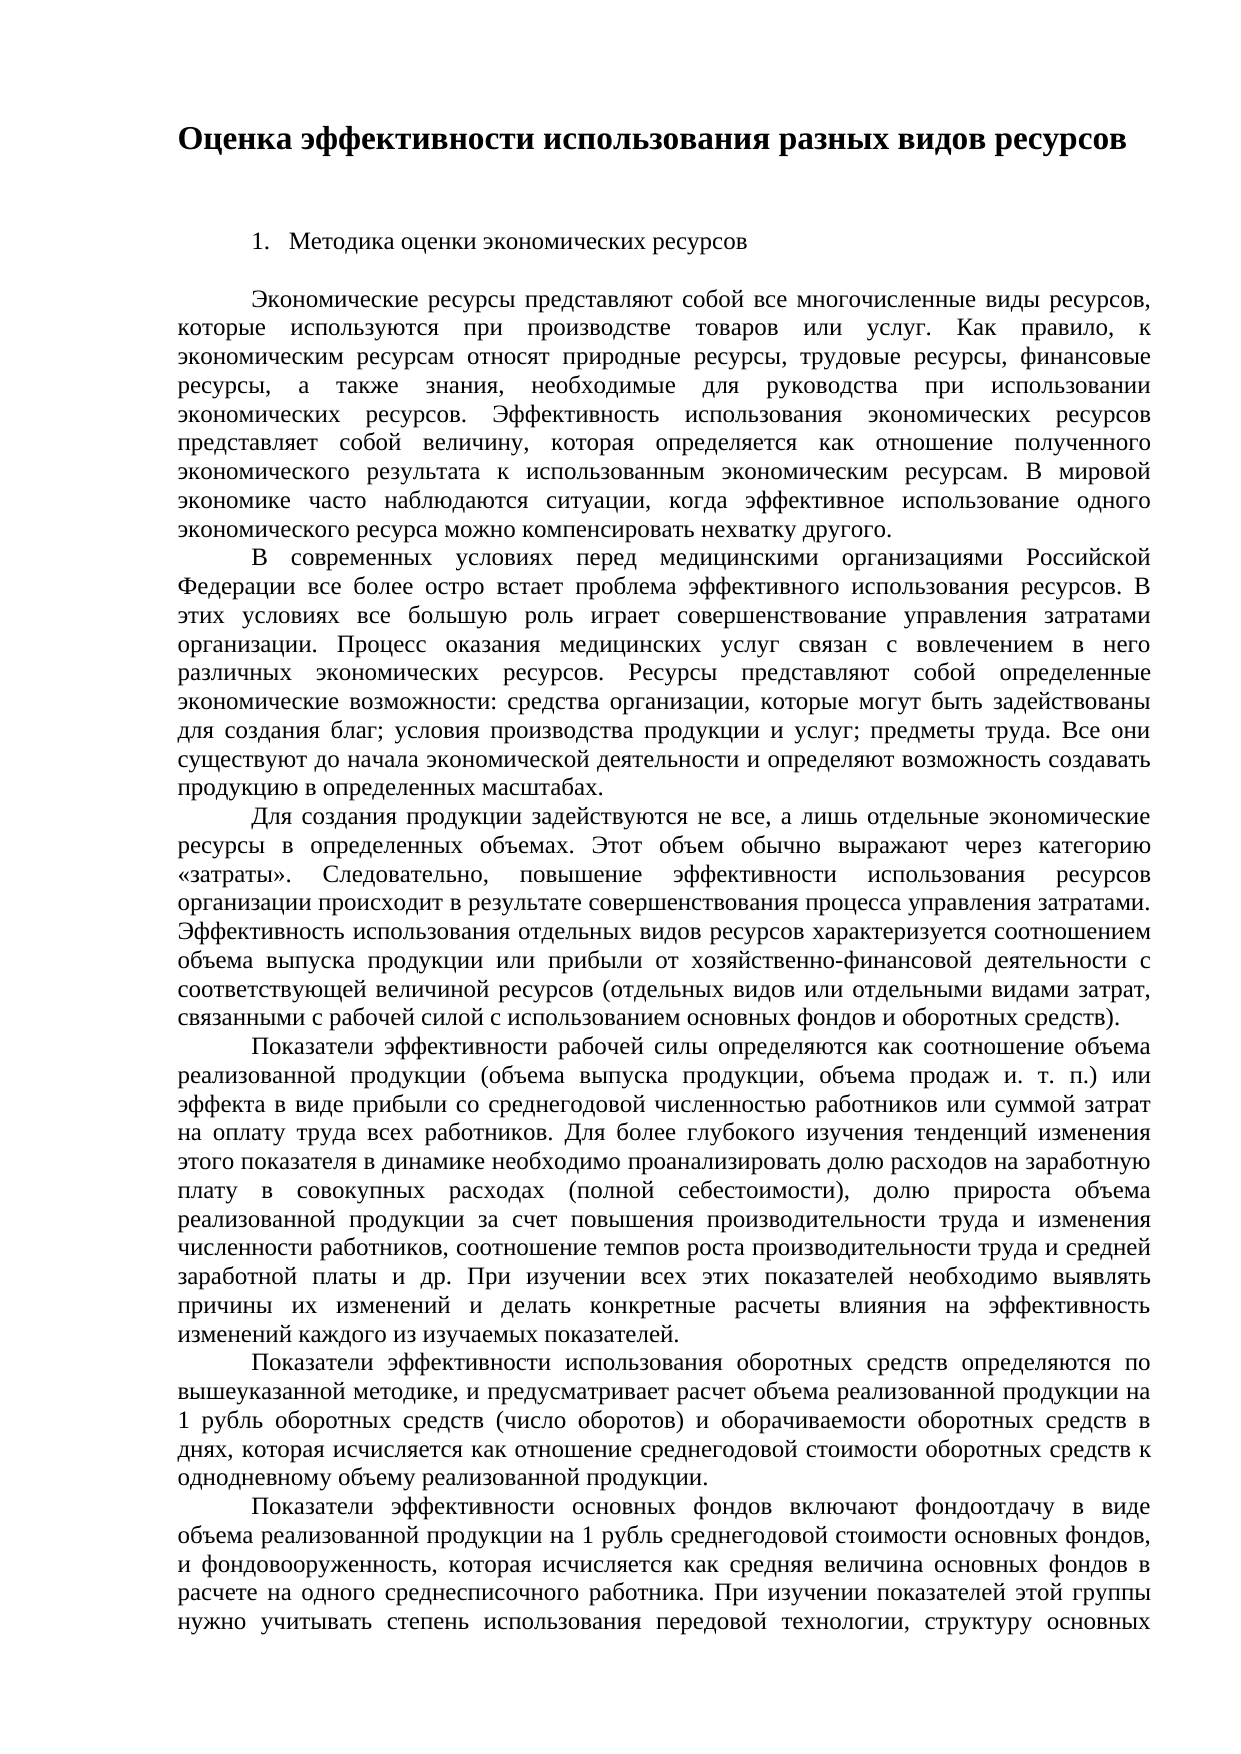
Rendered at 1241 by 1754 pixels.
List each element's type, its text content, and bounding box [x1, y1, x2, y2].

text Показатели эффективности рабочей силы определяются как соотношение объема реализованной продукции (объема выпуска продукции, объема продаж и. т. п.) или эффекта в виде прибыли со среднегодовой численностью работников или суммой затрат на оплату труда всех работников. Для более глубокого изучения тенденций изменения этого показателя в динамике необходимо проанализировать долю расходов на заработную плату в совокупных расходах (полной себестоимости), долю прироста объема реализованной продукции за счет повышения производительности труда и изменения численности работников, соотношение темпов роста производительности труда и средней заработной платы и др. При изучении всех этих показателей необходимо выявлять причины их изменений и делать конкретные расчеты влияния на эффективность изменений каждого из изучаемых показателей. [177, 1031, 1152, 1347]
list Методика оценки экономических ресурсов [251, 226, 1152, 255]
text Для создания продукции задействуются не все, а лишь отдельные экономические ресурсы в определенных объемах. Этот объем обычно выражают через категорию «затраты». Следовательно, повышение эффективности использования ресурсов организации происходит в результате совершенствования процесса управления затратами. Эффективность использования отдельных видов ресурсов характеризуется соотношением объема выпуска продукции или прибыли от хозяйственно-финансовой деятельности с соответствующей величиной ресурсов (отдельных видов или отдельными видами затрат, связанными с рабочей силой с использованием основных фондов и оборотных средств). [177, 801, 1152, 1031]
text В современных условиях перед медицинскими организациями Российской Федерации все более остро встает проблема эффективного использования ресурсов. В этих условиях все большую роль играет совершенствование управления затратами организации. Процесс оказания медицинских услуг связан с вовлечением в него различных экономических ресурсов. Ресурсы представляют собой определенные экономические возможности: средства организации, которые могут быть задействованы для создания благ; условия производства продукции и услуг; предметы труда. Все они существуют до начала экономической деятельности и определяют возможность создавать продукцию в определенных масштабах. [177, 542, 1152, 801]
text Показатели эффективности использования оборотных средств определяются по вышеуказанной методике, и предусматривает расчет объема реализованной продукции на 1 рубль оборотных средств (число оборотов) и оборачиваемости оборотных средств в днях, которая исчисляется как отношение среднегодовой стоимости оборотных средств к однодневному объему реализованной продукции. [177, 1347, 1152, 1491]
text Оценка эффективности использования разных видов ресурсов [177, 118, 1152, 156]
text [177, 1491, 1152, 1635]
text Экономические ресурсы представляют собой все многочисленные виды ресурсов, которые используются при производстве товаров или услуг. Как правило, к экономическим ресурсам относят природные ресурсы, трудовые ресурсы, финансовые ресурсы, а также знания, необходимые для руководства при использовании экономических ресурсов. Эффективность использования экономических ресурсов представляет собой величину, которая определяется как отношение полученного экономического результата к использованным экономическим ресурсам. В мировой экономике часто наблюдаются ситуации, когда эффективное использование одного экономического ресурса можно компенсировать нехватку другого. [177, 284, 1152, 542]
